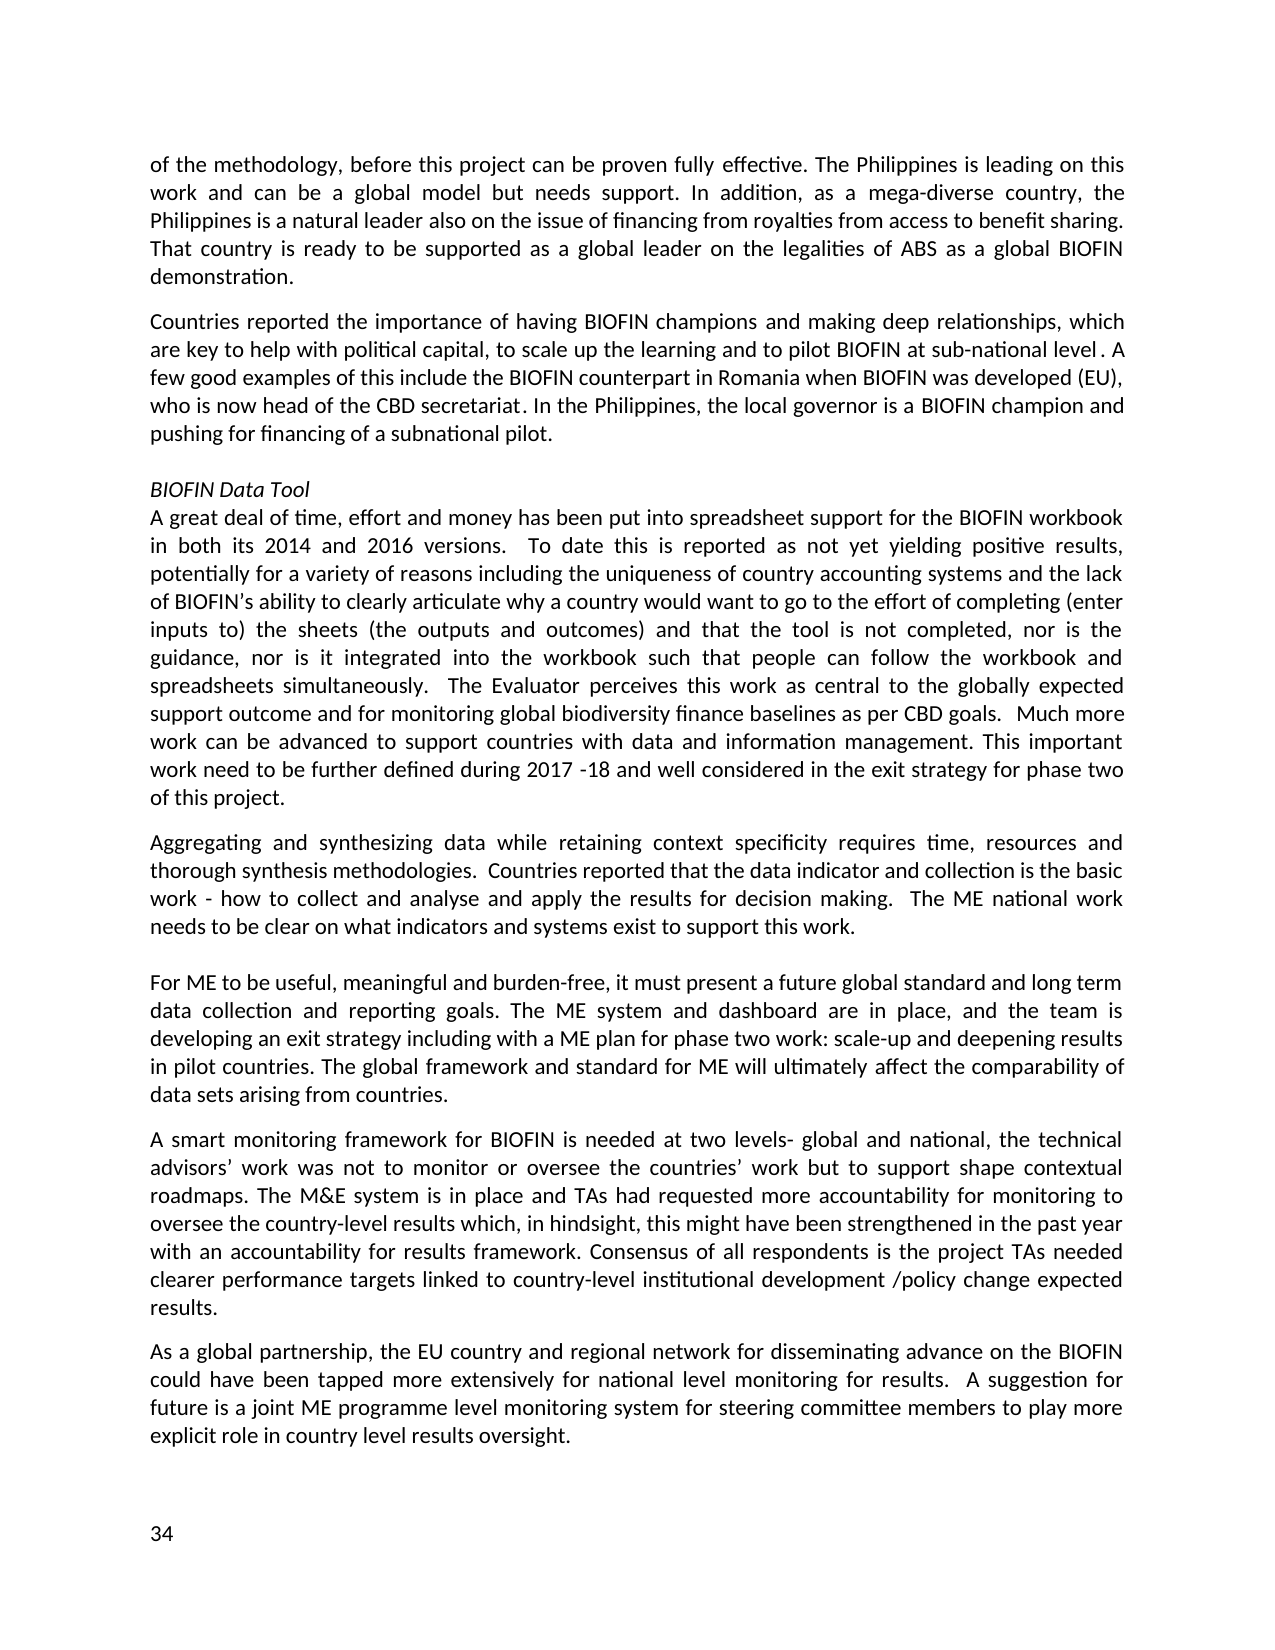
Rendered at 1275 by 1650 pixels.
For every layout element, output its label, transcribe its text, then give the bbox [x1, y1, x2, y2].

text As a global partnership, the EU country and regional network for disseminating advance on the BIOFIN could have been tapped more extensively for national level monitoring for results. A suggestion for future is a joint ME programme level monitoring system for steering committee members to play more explicit role in country level results oversight. [150, 1337, 1125, 1449]
text For ME to be useful, meaningful and burden-free, it must present a future global standard and long term data collection and reporting goals. The ME system and dashboard are in place, and the team is developing an exit strategy including with a ME plan for phase two work: scale-up and deepening results in pilot countries. The global framework and standard for ME will ultimately affect the comparability of data sets arising from countries. [150, 968, 1125, 1108]
text BIOFIN Data Tool [150, 475, 1125, 503]
text A great deal of time, effort and money has been put into spreadsheet support for the BIOFIN workbook in both its 2014 and 2016 versions. To date this is reported as not yet yielding positive results, potentially for a variety of reasons including the uniqueness of country accounting systems and the lack of BIOFIN’s ability to clearly articulate why a country would want to go to the effort of completing (enter inputs to) the sheets (the outputs and outcomes) and that the tool is not completed, nor is the guidance, nor is it integrated into the workbook such that people can follow the workbook and spreadsheets simultaneously. The Evaluator perceives this work as central to the globally expected support outcome and for monitoring global biodiversity finance baselines as per CBD goals. Much more work can be advanced to support countries with data and information management. This important work need to be further defined during 2017 -18 and well considered in the exit strategy for phase two of this project. [150, 503, 1125, 811]
text Countries reported the importance of having BIOFIN champions and making deep relationships, which are key to help with political capital, to scale up the learning and to pilot BIOFIN at sub-national level. A few good examples of this include the BIOFIN counterpart in Romania when BIOFIN was developed (EU), who is now head of the CBD secretariat. In the Philippines, the local governor is a BIOFIN champion and pushing for financing of a subnational pilot. [150, 307, 1125, 447]
text Aggregating and synthesizing data while retaining context specificity requires time, resources and thorough synthesis methodologies. Countries reported that the data indicator and collection is the basic work - how to collect and analyse and apply the results for decision making. The ME national work needs to be clear on what indicators and systems exist to support this work. [150, 828, 1125, 940]
text A smart monitoring framework for BIOFIN is needed at two levels- global and national, the technical advisors’ work was not to monitor or oversee the countries’ work but to support shape contextual roadmaps. The M&E system is in place and TAs had requested more accountability for monitoring to oversee the country-level results which, in hindsight, this might have been strengthened in the past year with an accountability for results framework. Consensus of all respondents is the project TAs needed clearer performance targets linked to country-level institutional development /policy change expected results. [150, 1125, 1125, 1321]
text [150, 150, 1125, 290]
